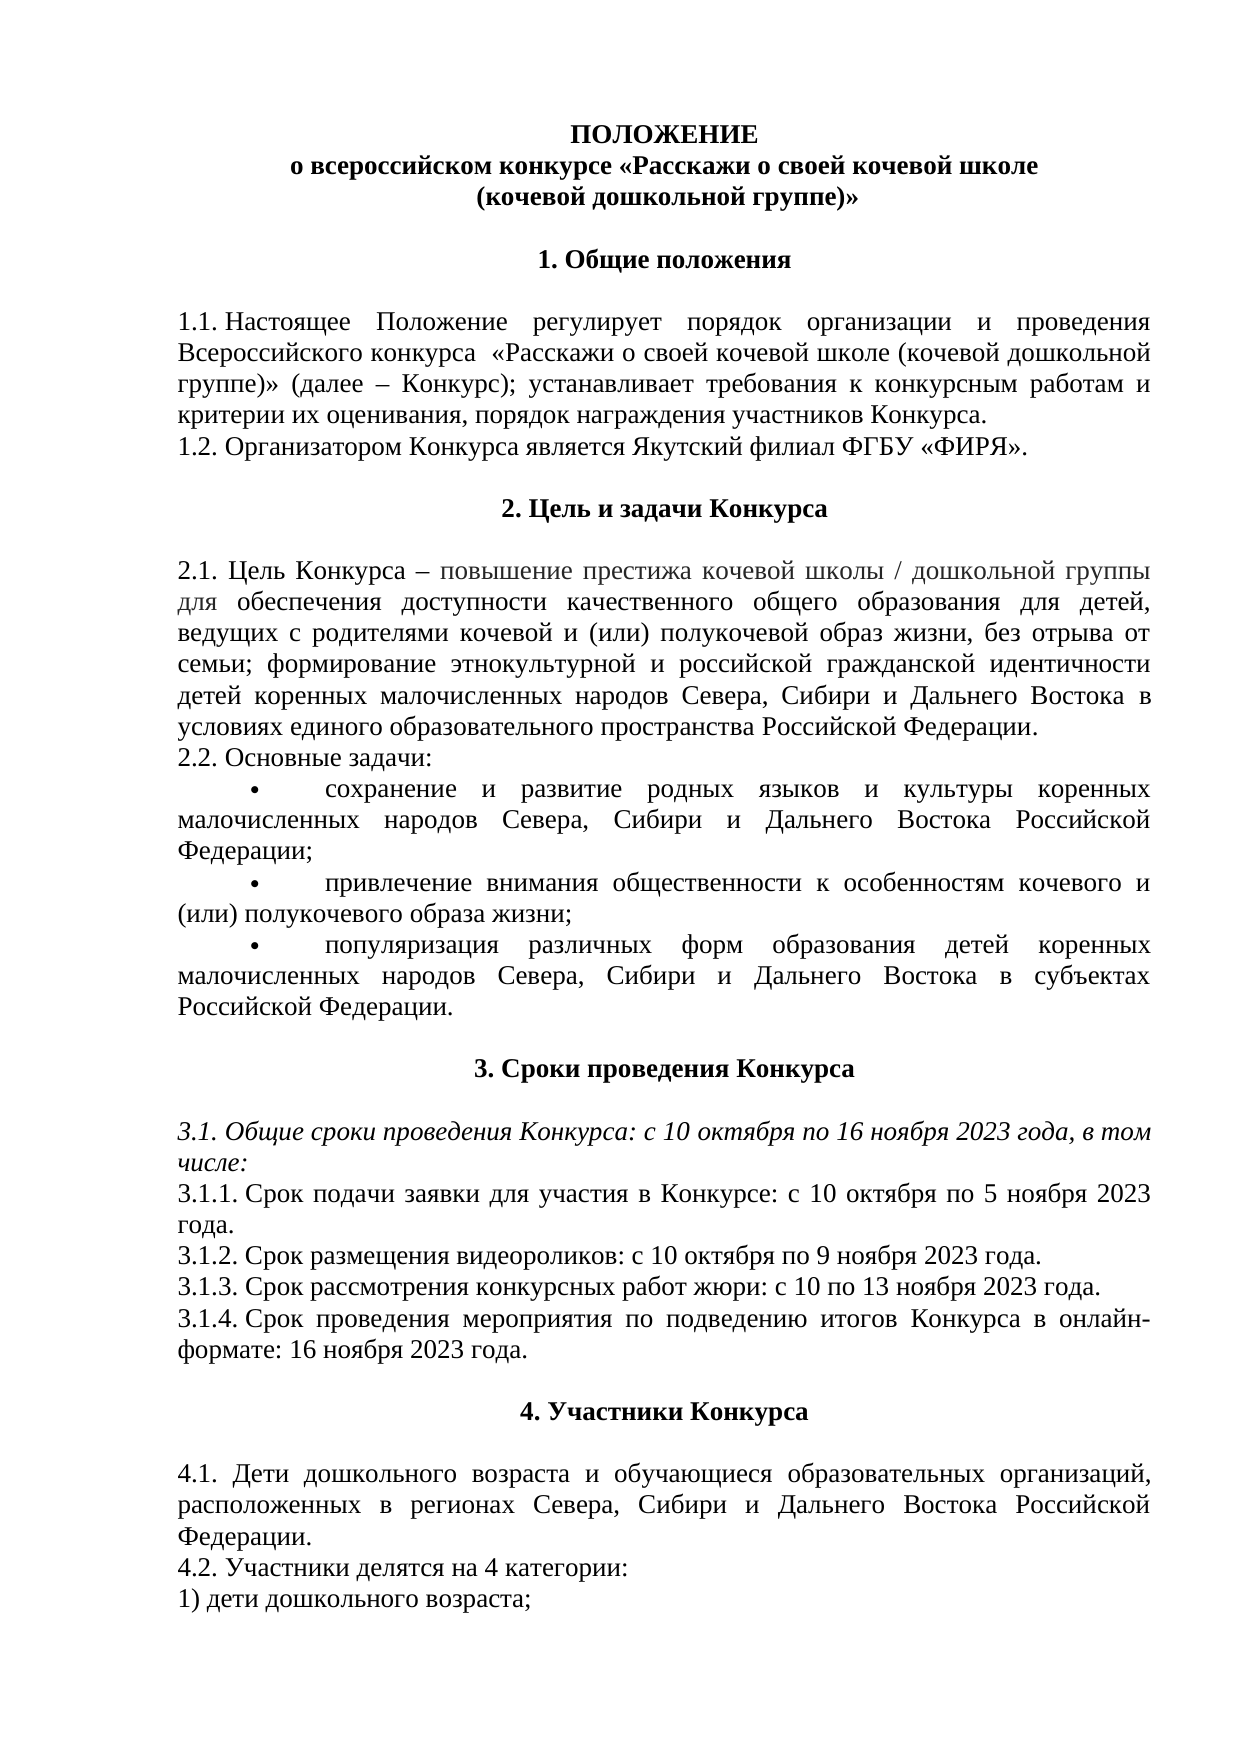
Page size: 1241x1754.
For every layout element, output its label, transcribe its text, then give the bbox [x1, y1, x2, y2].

list сохранение и развитие родных языков и культуры коренных малочисленных народов Севера, Сибири и Дальнего Востока Российской Федерации; [177, 772, 1152, 866]
text 4. Участники Конкурса [177, 1395, 1152, 1426]
text 2.1. Цель Конкурса – повышение престижа кочевой школы / дошкольной группы для обеспечения доступности качественного общего образования для детей, ведущих с родителями кочевой и (или) полукочевой образ жизни, без отрыва от семьи; формирование этнокультурной и российской гражданской идентичности детей коренных малочисленных народов Севера, Сибири и Дальнего Востока в условиях единого образовательного пространства Российской Федерации. [177, 554, 1152, 741]
text 4.2. Участники делятся на 4 категории: [177, 1551, 1152, 1582]
text 1. Общие положения [177, 243, 1152, 274]
text 4.1. Дети дошкольного возраста и обучающиеся образовательных организаций, расположенных в регионах Севера, Сибири и Дальнего Востока Российской Федерации. [177, 1457, 1152, 1551]
list популяризация различных форм образования детей коренных малочисленных народов Севера, Сибири и Дальнего Востока в субъектах Российской Федерации. [177, 928, 1152, 1021]
text ПОЛОЖЕНИЕ [177, 118, 1152, 149]
text о всероссийском конкурсе «Расскажи о своей кочевой школе [177, 149, 1152, 180]
text 3.1.4. Срок проведения мероприятия по подведению итогов Конкурса в онлайн-формате: 16 ноября 2023 года. [177, 1302, 1152, 1364]
text 3.1. Общие сроки проведения Конкурса: с 10 октября по 16 ноября 2023 года, в том числе: [177, 1115, 1152, 1177]
text 2. Цель и задачи Конкурса [177, 492, 1152, 523]
text 1.2. Организатором Конкурса является Якутский филиал ФГБУ «ФИРЯ». [177, 429, 1152, 461]
text 3.1.1. Срок подачи заявки для участия в Конкурсе: с 10 октября по 5 ноября 2023 года. [177, 1177, 1152, 1239]
text 3.1.3. Срок рассмотрения конкурсных работ жюри: с 10 по 13 ноября 2023 года. [177, 1271, 1152, 1302]
text (кочевой дошкольной группе)» [177, 180, 1152, 212]
text 1.1. Настоящее Положение регулирует порядок организации и проведения Всероссийского конкурса «Расскажи о своей кочевой школе (кочевой дошкольной группе)» (далее – Конкурс); устанавливает требования к конкурсным работам и критерии их оценивания, порядок награждения участников Конкурса. [177, 305, 1152, 429]
list привлечение внимания общественности к особенностям кочевого и (или) полукочевого образа жизни; [177, 866, 1152, 928]
text 1) дети дошкольного возраста; [177, 1582, 1152, 1613]
text 3. Сроки проведения Конкурса [177, 1052, 1152, 1084]
text 3.1.2. Срок размещения видеороликов: с 10 октября по 9 ноября 2023 года. [177, 1239, 1152, 1271]
text 2.2. Основные задачи: [177, 741, 1152, 772]
